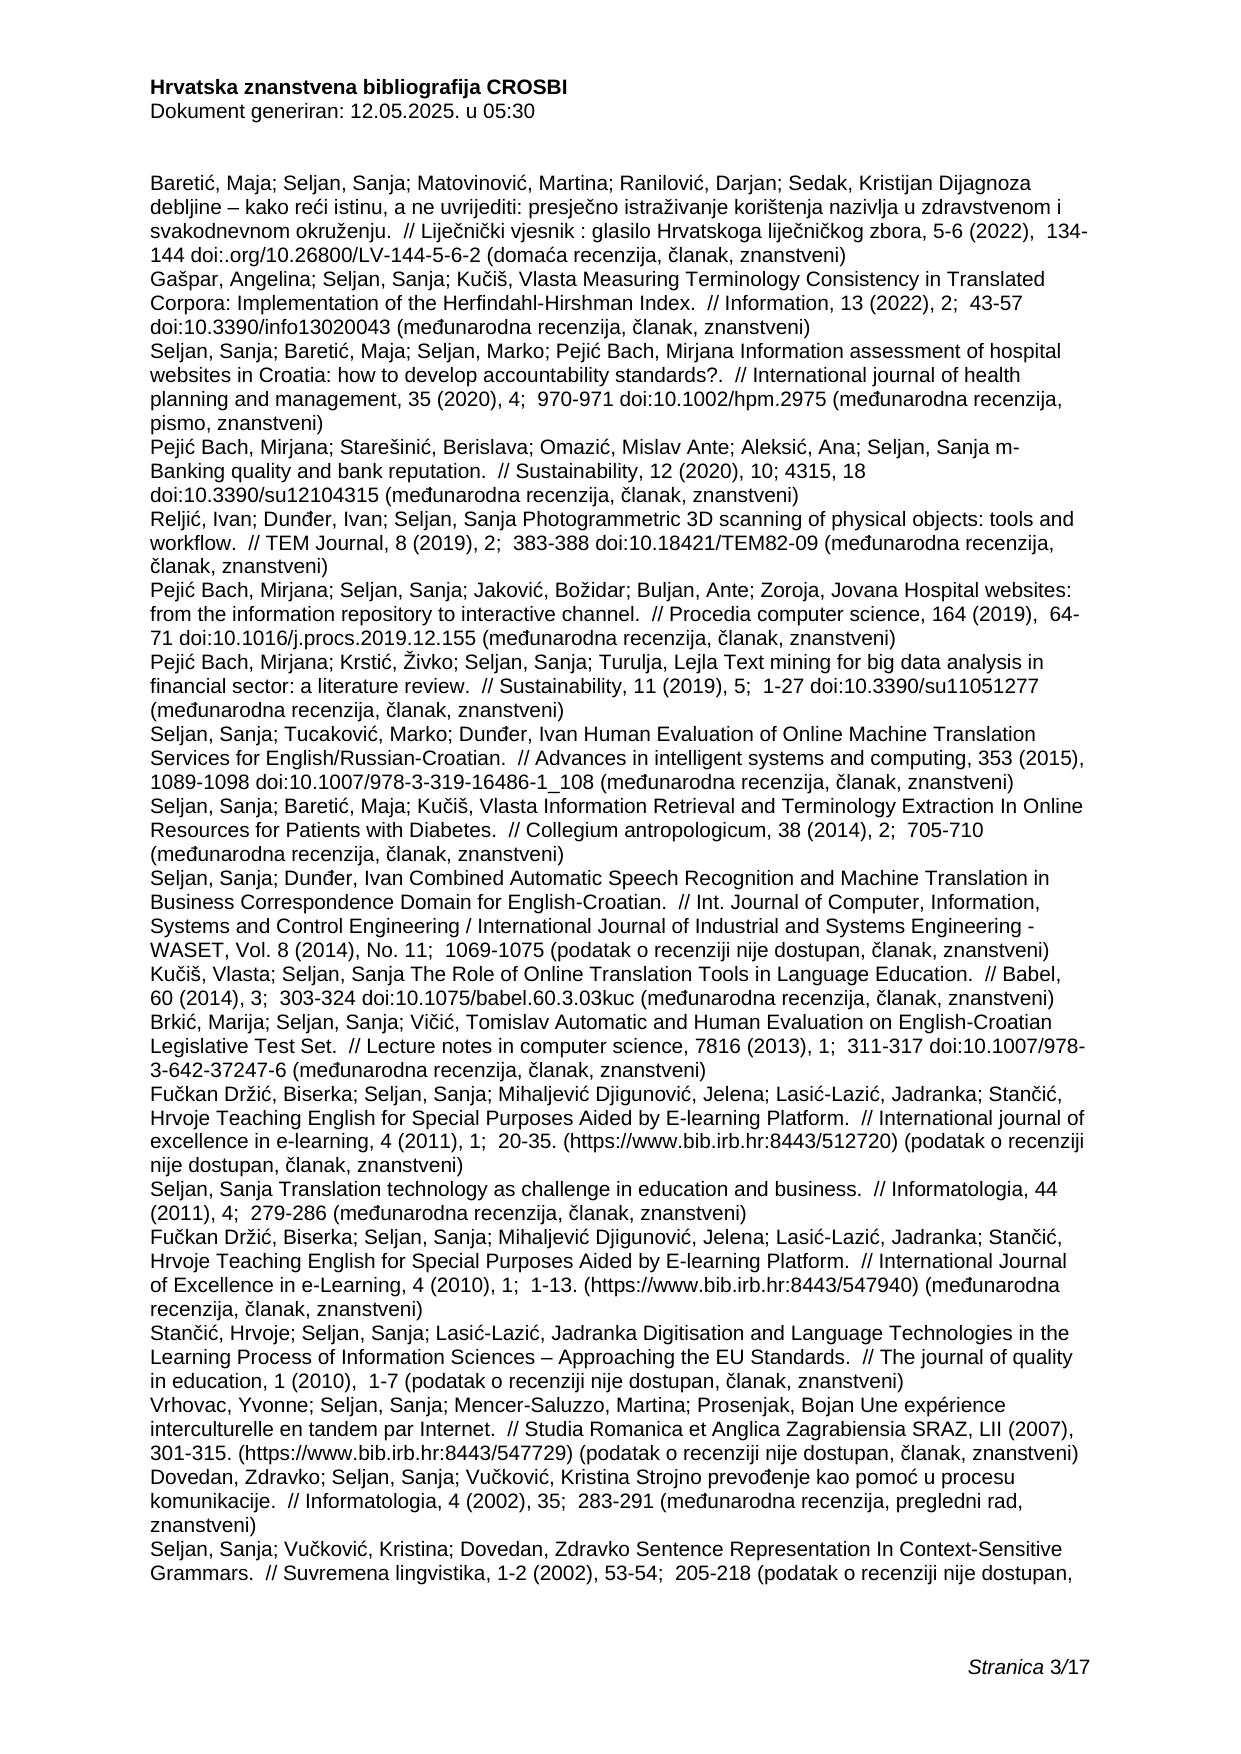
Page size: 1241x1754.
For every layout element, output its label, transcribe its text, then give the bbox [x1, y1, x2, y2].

text Pejić Bach, Mirjana; Seljan, Sanja; Jaković, Božidar; Buljan, Ante; Zoroja, Jovana [150, 578, 1090, 650]
text Vrhovac, Yvonne; Seljan, Sanja; Mencer-Saluzzo, Martina; Prosenjak, Bojan [150, 1393, 1090, 1465]
text Fučkan Držić, Biserka; Seljan, Sanja; Mihaljević Djigunović, Jelena; Lasić-Lazić, Jadranka; Stančić, Hrvoje [150, 1081, 1090, 1177]
text Seljan, Sanja; Dunđer, Ivan [150, 866, 1090, 962]
text Seljan, Sanja [150, 1177, 1090, 1225]
text Baretić, Maja; Seljan, Sanja; Matovinović, Martina; Ranilović, Darjan; Sedak, Kristijan [150, 171, 1090, 267]
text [150, 1537, 1090, 1584]
text Kučiš, Vlasta; Seljan, Sanja [150, 962, 1090, 1009]
text Seljan, Sanja; Tucaković, Marko; Dunđer, Ivan [150, 722, 1090, 794]
text Stančić, Hrvoje; Seljan, Sanja; Lasić-Lazić, Jadranka [150, 1321, 1090, 1393]
text Gašpar, Angelina; Seljan, Sanja; Kučiš, Vlasta [150, 267, 1090, 339]
text Pejić Bach, Mirjana; Starešinić, Berislava; Omazić, Mislav Ante; Aleksić, Ana; Seljan, Sanja [150, 434, 1090, 506]
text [150, 1465, 1090, 1537]
text Seljan, Sanja; Baretić, Maja; Seljan, Marko; Pejić Bach, Mirjana [150, 339, 1090, 434]
text Brkić, Marija; Seljan, Sanja; Vičić, Tomislav [150, 1009, 1090, 1081]
text Fučkan Držić, Biserka; Seljan, Sanja; Mihaljević Djigunović, Jelena; Lasić-Lazić, Jadranka; Stančić, Hrvoje [150, 1225, 1090, 1321]
text Seljan, Sanja; Baretić, Maja; Kučiš, Vlasta [150, 794, 1090, 866]
text Pejić Bach, Mirjana; Krstić, Živko; Seljan, Sanja; Turulja, Lejla [150, 650, 1090, 722]
text Reljić, Ivan; Dunđer, Ivan; Seljan, Sanja [150, 506, 1090, 578]
